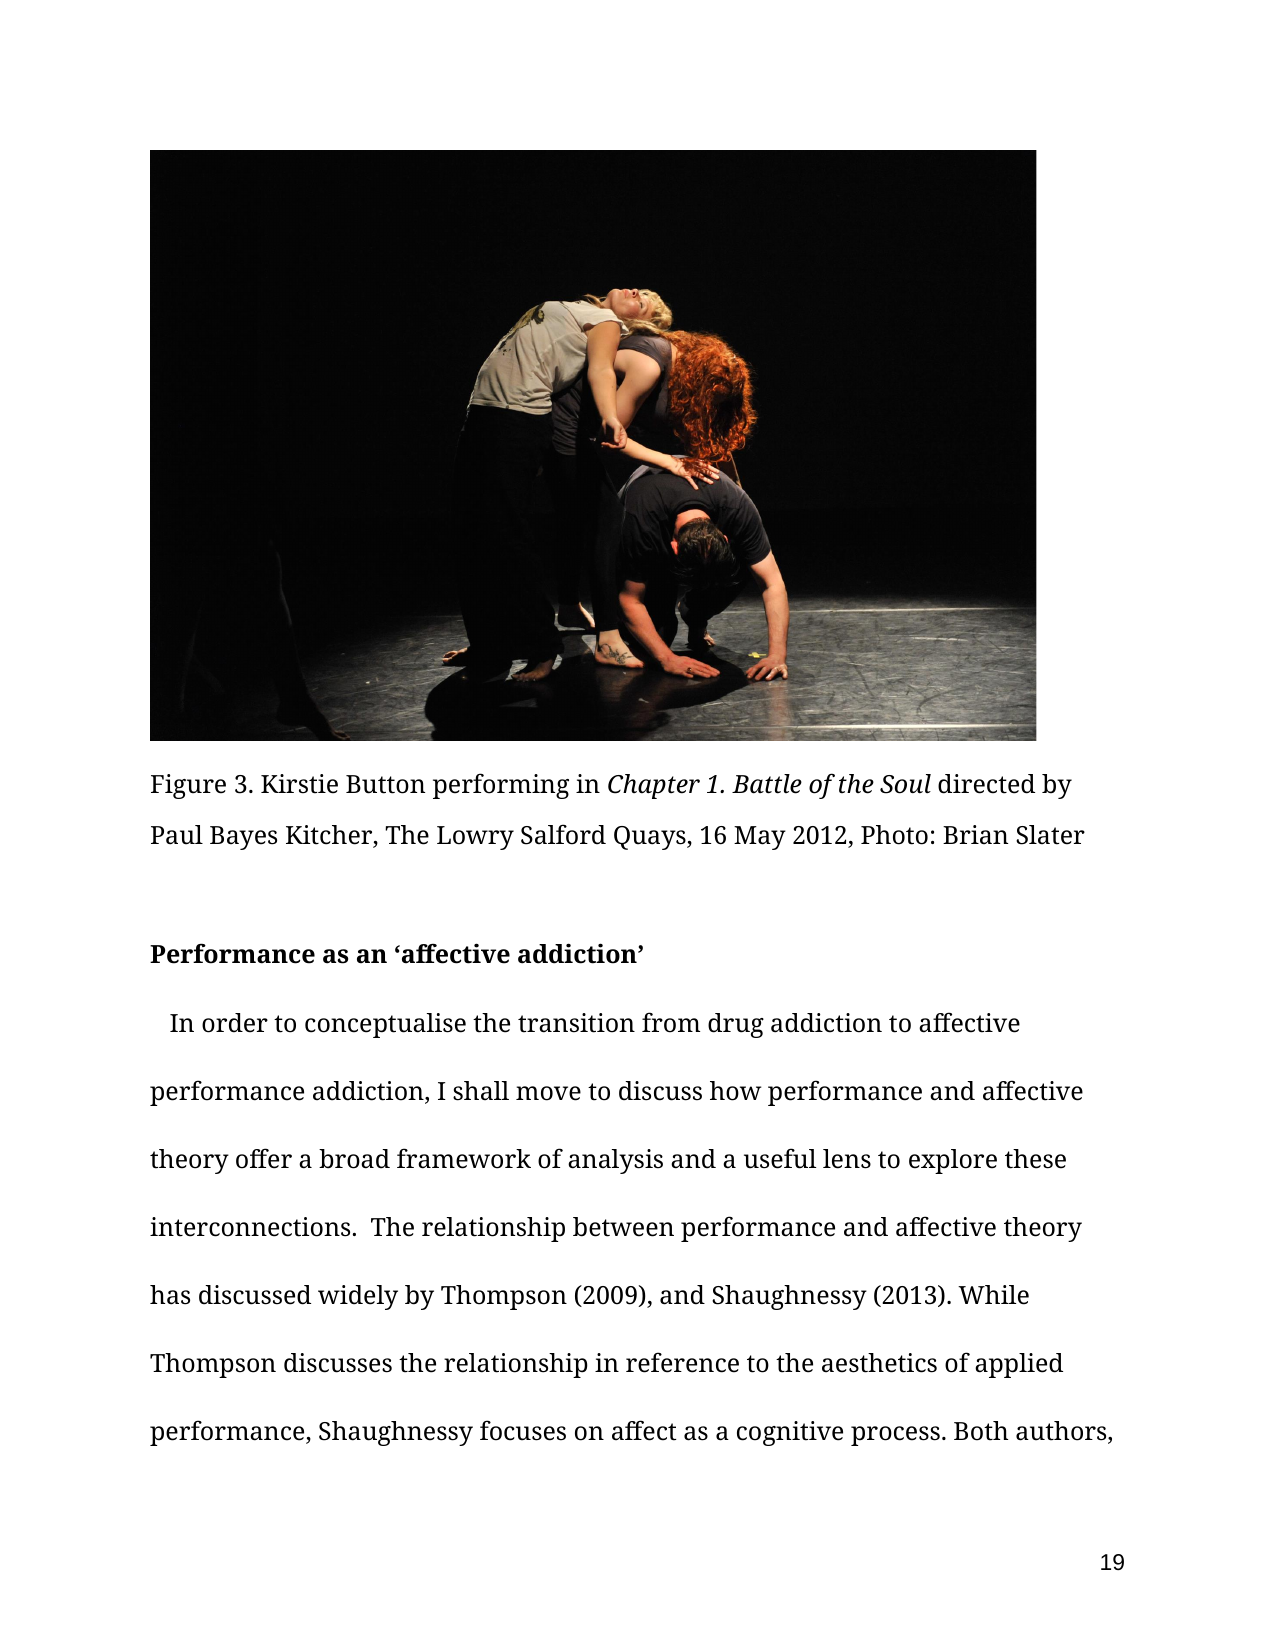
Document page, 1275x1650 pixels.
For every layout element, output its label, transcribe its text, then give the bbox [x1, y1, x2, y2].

text Performance as an ‘affective addiction’ [150, 937, 1125, 971]
text Figure 3. Kirstie Button performing in Chapter 1. Battle of the Soul directed by Paul Bayes Kitcher, The Lowry Salford Quays, 16 May 2012, Photo: Brian Slater [150, 767, 1125, 852]
picture [150, 150, 1037, 741]
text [150, 1005, 1125, 1448]
